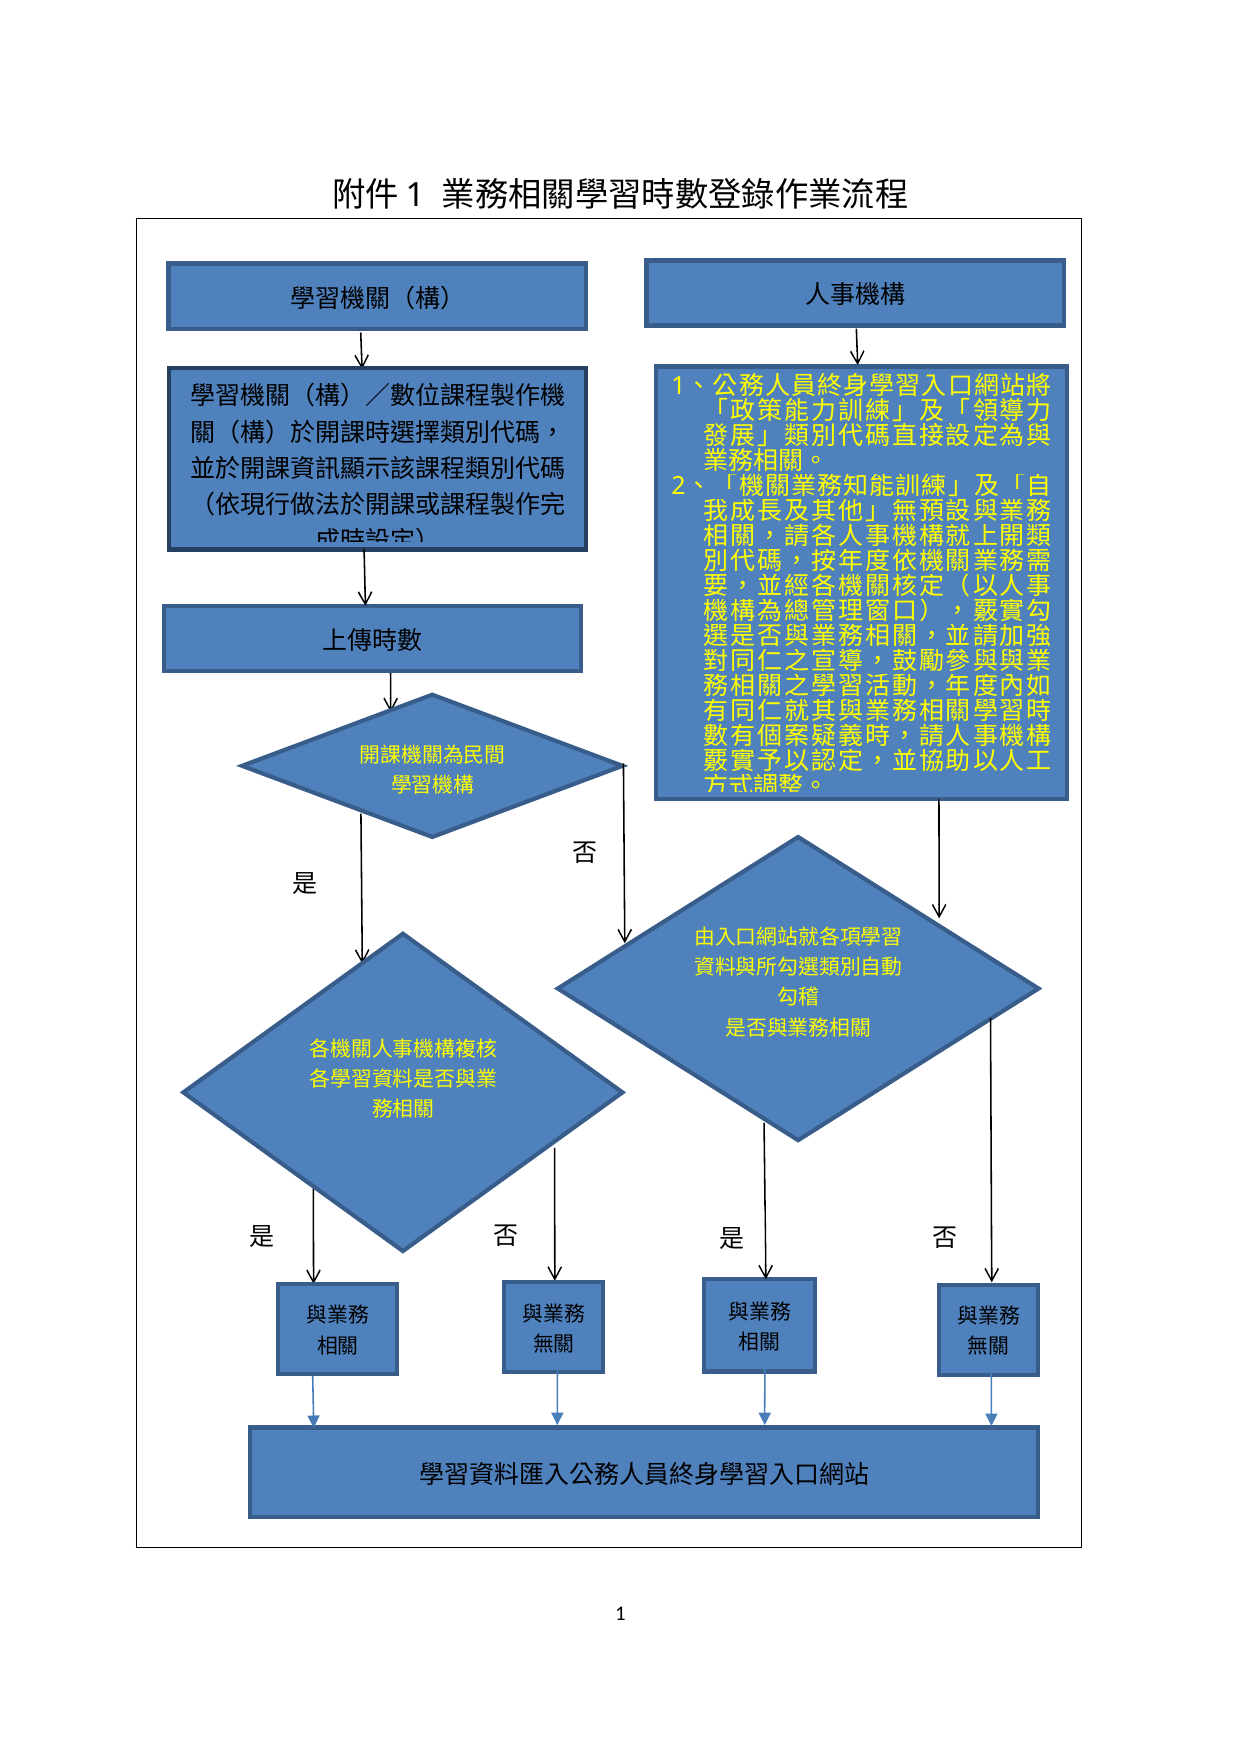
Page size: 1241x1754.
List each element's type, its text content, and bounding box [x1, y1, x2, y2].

text 附件1 業務相關學習時數登錄作業流程 [148, 161, 1092, 217]
table_header [137, 219, 1081, 1547]
